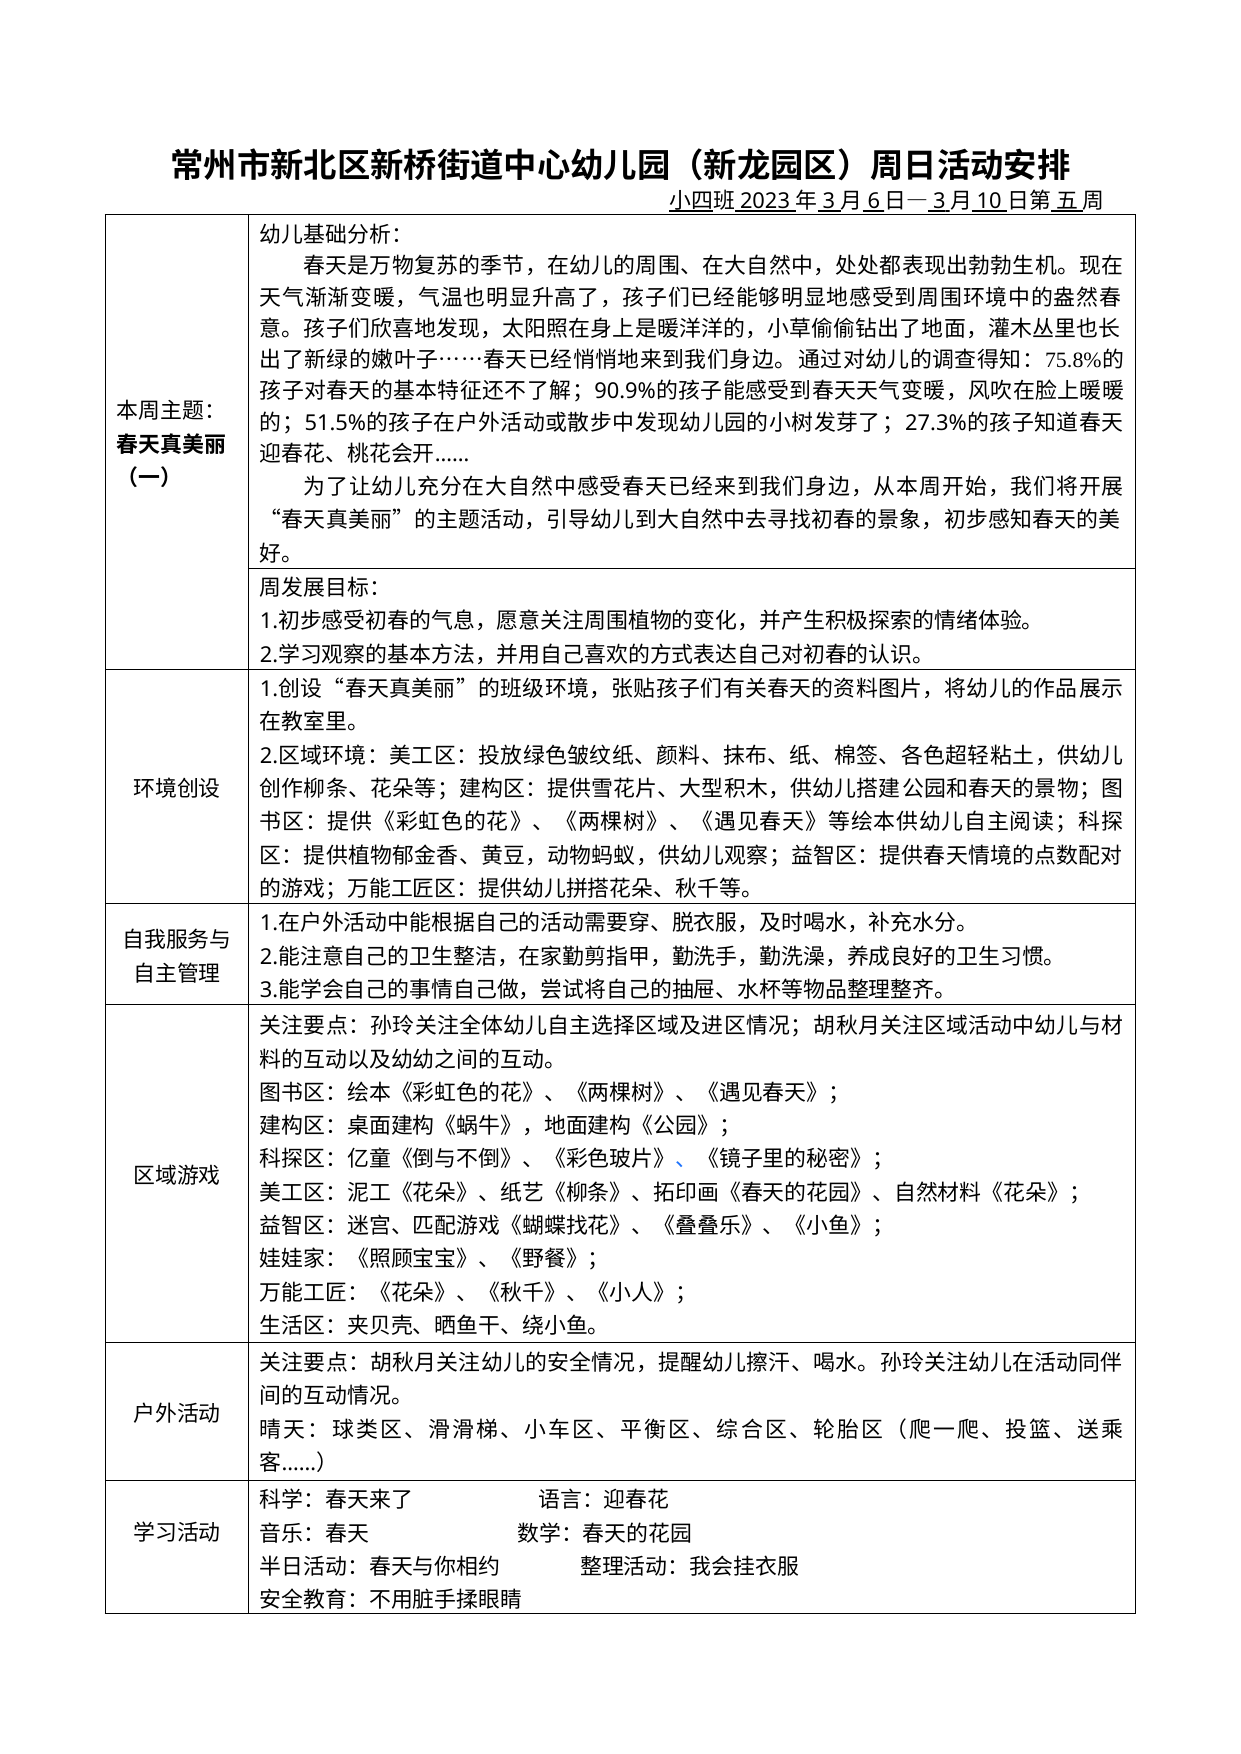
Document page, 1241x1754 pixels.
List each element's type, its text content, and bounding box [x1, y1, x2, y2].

table_cell 环境创设 [106, 670, 248, 903]
text 小四班 2023 年 3 月 6日— 3月 10 日第 五 周 [136, 185, 1104, 214]
table_cell 区域游戏 [106, 1005, 248, 1342]
table_header 本周主题： 春天真美丽（一） [106, 215, 248, 668]
table_cell 周发展目标： 1.初步感受初春的气息，愿意关注周围植物的变化，并产生积极探索的情绪体验。 2.学习观察的基本方法，并用自己喜欢的方式表达自己对初春的认识。 [249, 569, 1135, 668]
table_cell 关注要点：孙玲关注全体幼儿自主选择区域及进区情况；胡秋月关注区域活动中幼儿与材料的互动以及幼幼之间的互动。 图书区：绘本《彩虹色的花》、《两棵树》、《遇见春天》； 建构区：桌面建构《蜗牛》，地面建构《公园》； 科探区：亿童《倒与不倒》、《彩色玻片》、《镜子里的秘密》； 美工区：泥工《花朵》、纸艺《柳条》、拓印画《春天的花园》、自然材料《花朵》； 益智区：迷宫、匹配游戏《蝴蝶找花》、《叠叠乐》、《小鱼》； 娃娃家：《照顾宝宝》、《野餐》； 万能工匠：《花朵》、《秋千》、《小人》； 生活区：夹贝壳、晒鱼干、绕小鱼。 [249, 1005, 1135, 1342]
subtitle 常州市新北区新桥街道中心幼儿园（新龙园区）周日活动安排 [136, 148, 1104, 185]
table_cell 1.在户外活动中能根据自己的活动需要穿、脱衣服，及时喝水，补充水分。 2.能注意自己的卫生整洁，在家勤剪指甲，勤洗手，勤洗澡，养成良好的卫生习惯。 3.能学会自己的事情自己做，尝试将自己的抽屉、水杯等物品整理整齐。 [249, 904, 1135, 1004]
table_header 幼儿基础分析： 春天是万物复苏的季节，在幼儿的周围、在大自然中，处处都表现出勃勃生机。现在天气渐渐变暖，气温也明显升高了，孩子们已经能够明显地感受到周围环境中的盎然春意。孩子们欣喜地发现，太阳照在身上是暖洋洋的，小草偷偷钻出了地面，灌木丛里也长出了新绿的嫩叶子……春天已经悄悄地来到我们身边。通过对幼儿的调查得知：75.8%的孩子对春天的基本特征还不了解；90.9%的孩子能感受到春天天气变暖，风吹在脸上暖暖的；51.5%的孩子在户外活动或散步中发现幼儿园的小树发芽了；27.3%的孩子知道春天迎春花、桃花会开…… 为了让幼儿充分在大自然中感受春天已经来到我们身边，从本周开始，我们将开展“春天真美丽”的主题活动，引导幼儿到大自然中去寻找初春的景象，初步感知春天的美好。 [249, 215, 1135, 567]
table_cell 1.创设“春天真美丽”的班级环境，张贴孩子们有关春天的资料图片，将幼儿的作品展示在教室里。 2.区域环境：美工区：投放绿色皱纹纸、颜料、抹布、纸、棉签、各色超轻粘土，供幼儿创作柳条、花朵等；建构区：提供雪花片、大型积木，供幼儿搭建公园和春天的景物；图书区：提供《彩虹色的花》、《两棵树》、《遇见春天》等绘本供幼儿自主阅读；科探区：提供植物郁金香、黄豆，动物蚂蚁，供幼儿观察；益智区：提供春天情境的点数配对的游戏；万能工匠区：提供幼儿拼搭花朵、秋千等。 [249, 670, 1135, 903]
table_cell 科学：春天来了 语言：迎春花 音乐：春天 数学：春天的花园 半日活动：春天与你相约 整理活动：我会挂衣服 安全教育：不用脏手揉眼睛 [249, 1481, 1135, 1612]
table_cell 关注要点：胡秋月关注幼儿的安全情况，提醒幼儿擦汗、喝水。孙玲关注幼儿在活动同伴间的互动情况。 晴天：球类区、滑滑梯、小车区、平衡区、综合区、轮胎区（爬一爬、投篮、送乘客……） 雨天：室内自主游戏(爬爬乐、跳格子、赶小猪、跳圈、袋鼠跳)。 [249, 1343, 1135, 1479]
table_cell 户外活动 [106, 1343, 248, 1479]
table_cell 自我服务与自主管理 [106, 904, 248, 1004]
table_cell 学习活动 [106, 1481, 248, 1612]
